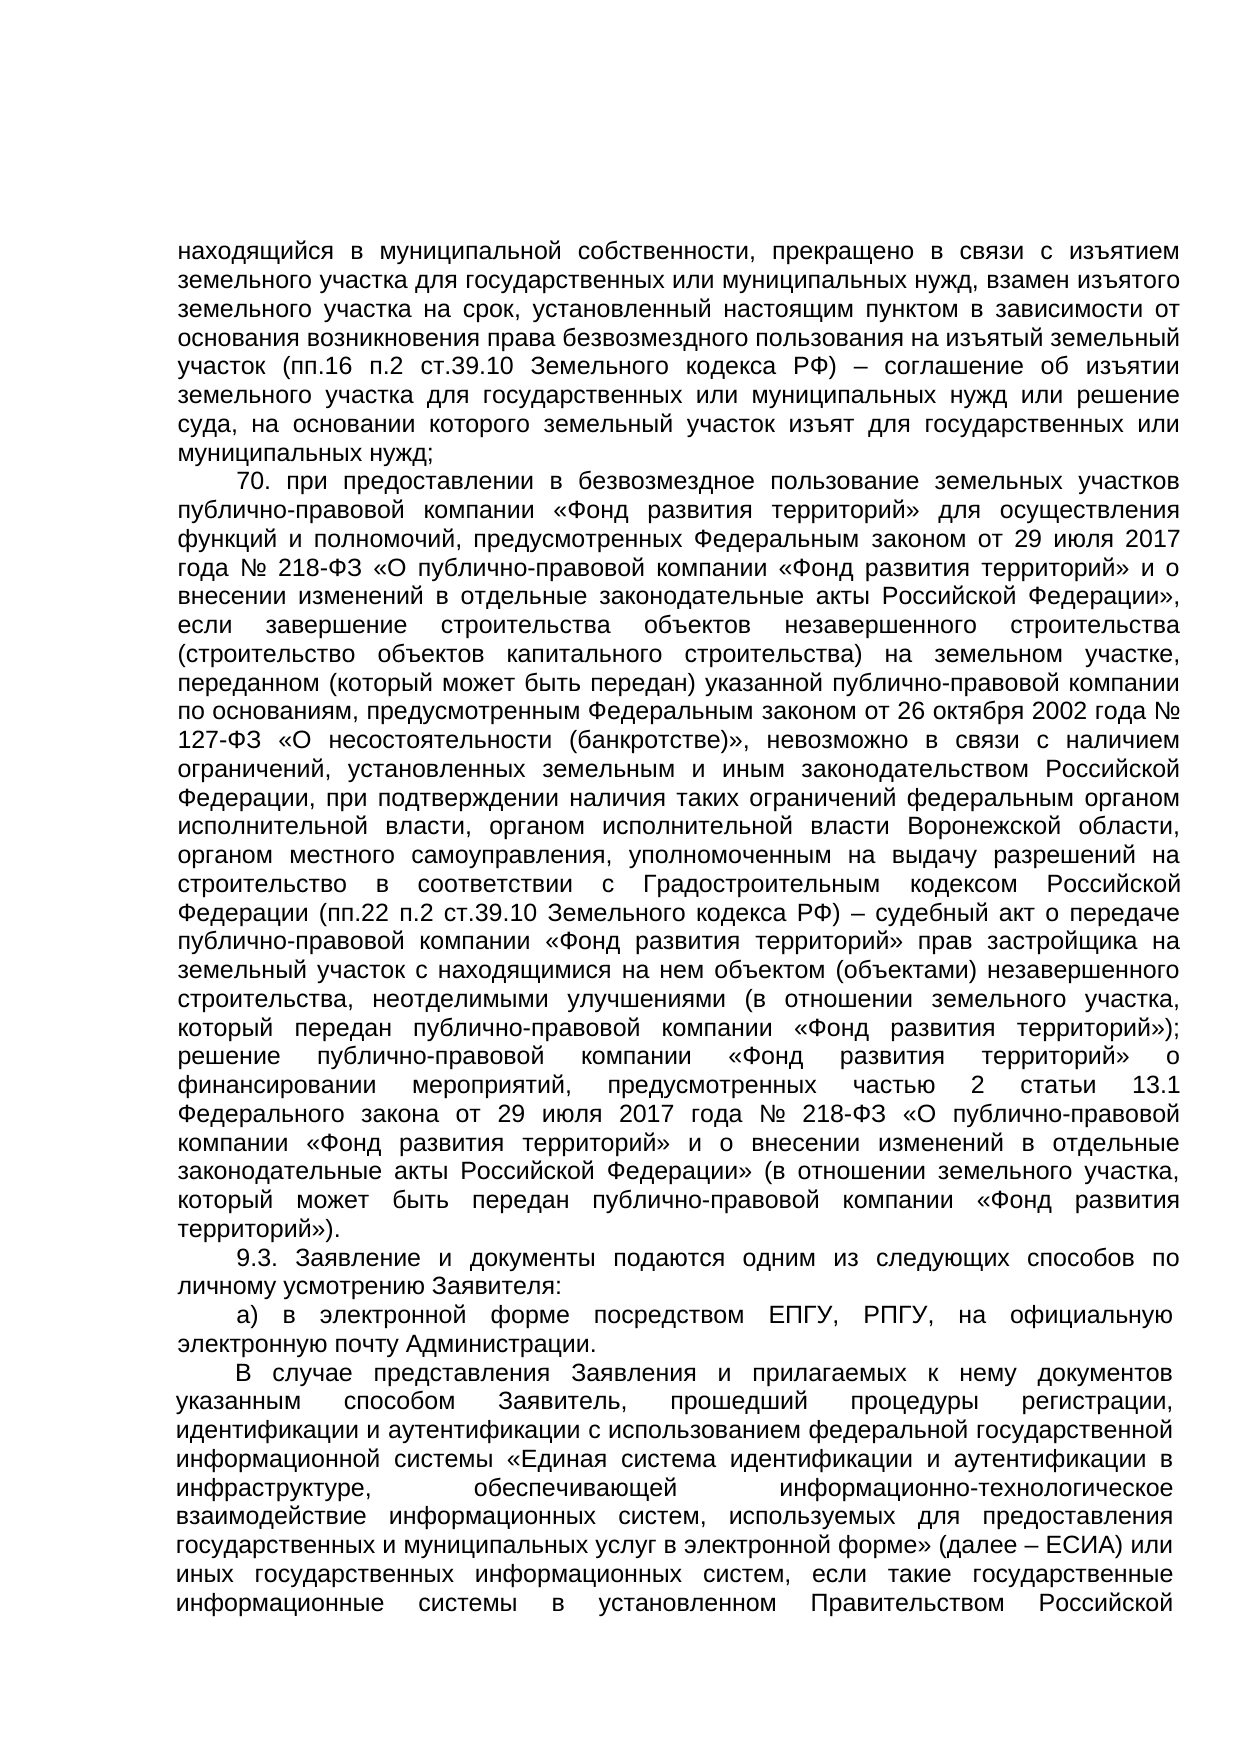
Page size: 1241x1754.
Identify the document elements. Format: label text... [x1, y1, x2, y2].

text а) в электронной форме посредством ЕПГУ, РПГУ, на официальную электронную почту Администрации. [177, 1300, 1174, 1357]
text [177, 236, 1181, 466]
text 9.3. Заявление и документы подаются одним из следующих способов по личному усмотрению Заявителя: [177, 1242, 1181, 1300]
text 70. при предоставлении в безвозмездное пользование земельных участков публично-правовой компании «Фонд развития территорий» для осуществления функций и полномочий, предусмотренных Федеральным законом от 29 июля 2017 года № 218-ФЗ «О публично-правовой компании «Фонд развития территорий» и о внесении изменений в отдельные законодательные акты Российской Федерации», если завершение строительства объектов незавершенного строительства (строительство объектов капитального строительства) на земельном участке, переданном (который может быть передан) указанной публично-правовой компании по основаниям, предусмотренным Федеральным законом от 26 октября 2002 года № 127-ФЗ «О несостоятельности (банкротстве)», невозможно в связи с наличием ограничений, установленных земельным и иным законодательством Российской Федерации, при подтверждении наличия таких ограничений федеральным органом исполнительной власти, органом исполнительной власти Воронежской области, органом местного самоуправления, уполномоченным на выдачу разрешений на строительство в соответствии с Градостроительным кодексом Российской Федерации (пп.22 п.2 ст.39.10 Земельного кодекса РФ) – судебный акт о передаче публично-правовой компании «Фонд развития территорий» прав застройщика на земельный участок с находящимися на нем объектом (объектами) незавершенного строительства, неотделимыми улучшениями (в отношении земельного участка, который передан публично-правовой компании «Фонд развития территорий»); решение публично-правовой компании «Фонд развития территорий» о финансировании мероприятий, предусмотренных частью 2 статьи 13.1 Федерального закона от 29 июля 2017 года № 218-ФЗ «О публично-правовой компании «Фонд развития территорий» и о внесении изменений в отдельные законодательные акты Российской Федерации» (в отношении земельного участка, который может быть передан публично-правовой компании «Фонд развития территорий»). [177, 466, 1181, 1242]
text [176, 1357, 1174, 1616]
